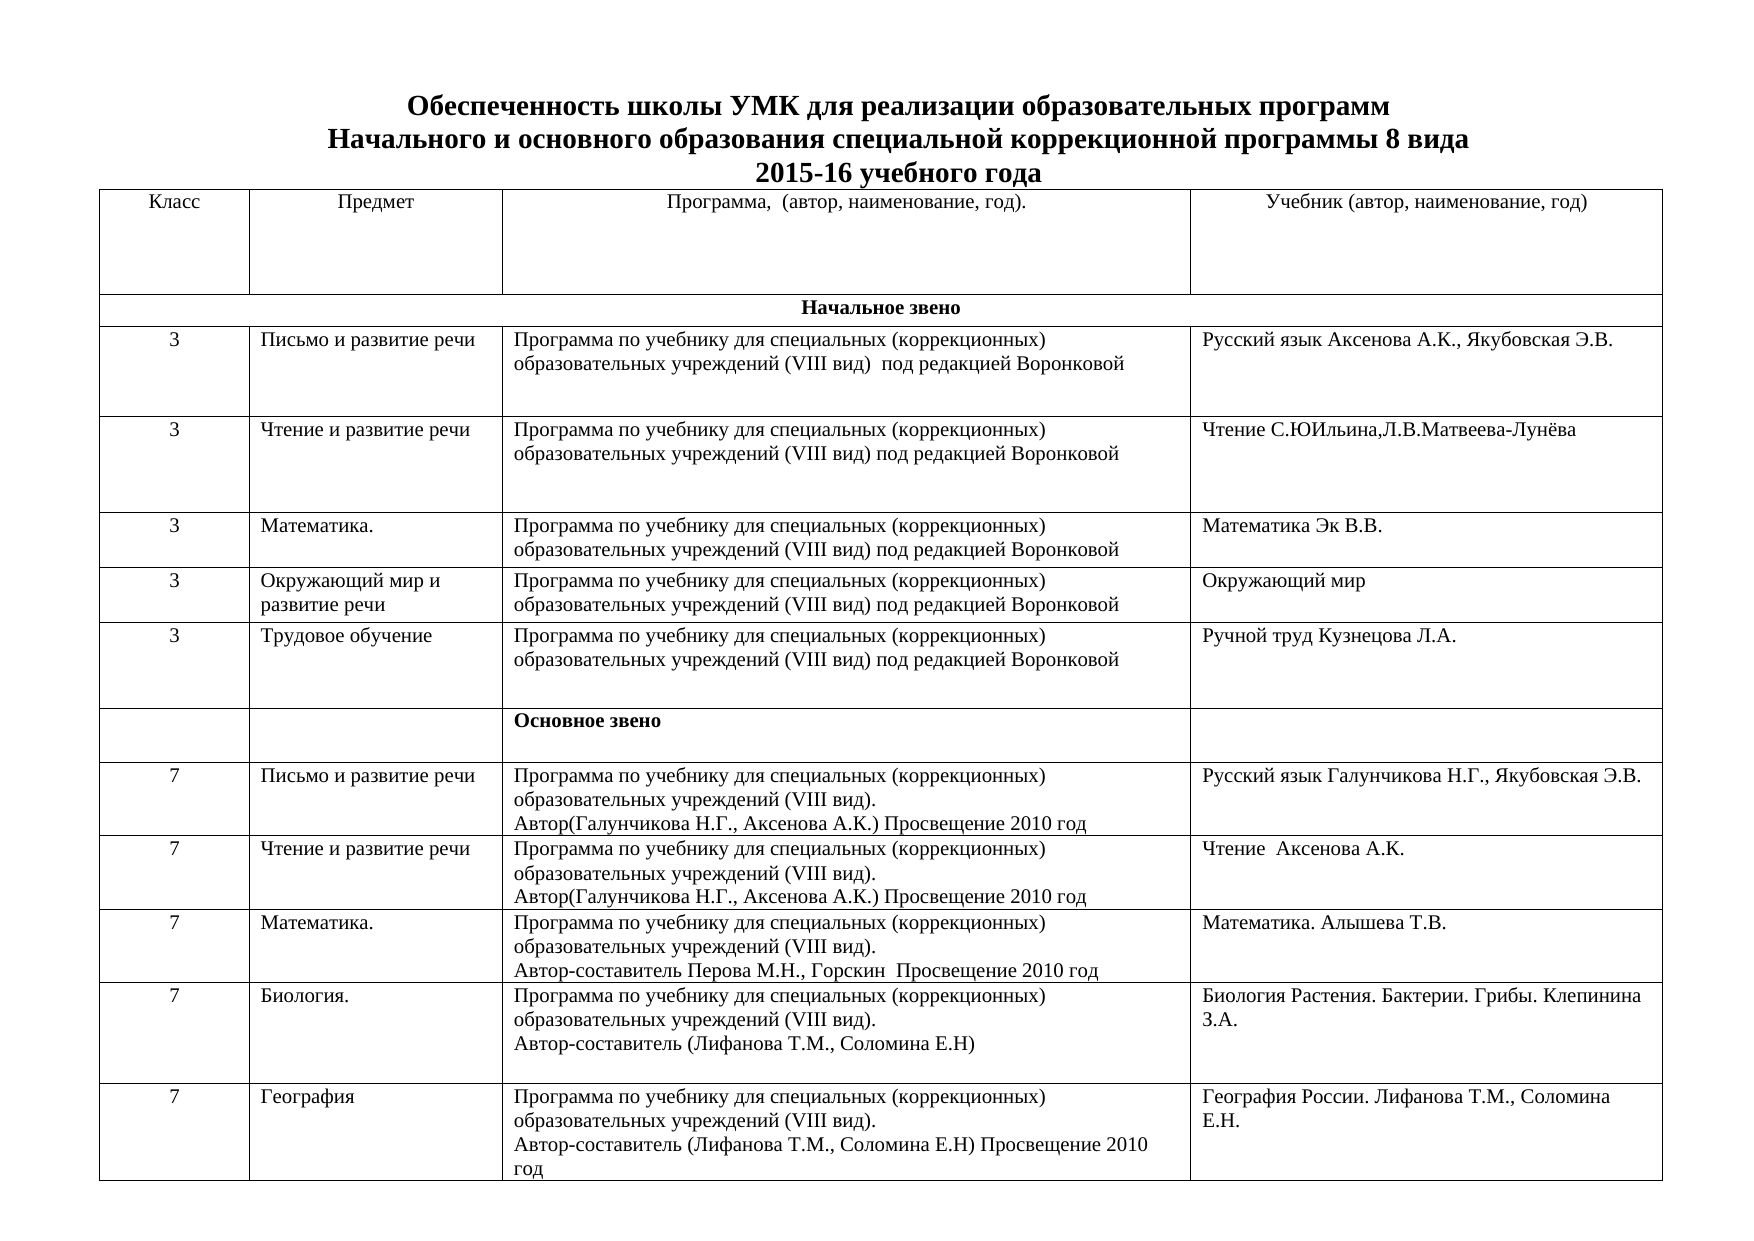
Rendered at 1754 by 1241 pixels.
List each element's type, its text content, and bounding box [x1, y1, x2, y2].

table_cell Программа по учебнику для специальных (коррекционных) образовательных учреждений (VIII вид) под редакцией Воронковой [503, 513, 1190, 567]
table_cell 3 [100, 568, 249, 622]
table_cell Окружающий мир [1191, 568, 1662, 622]
table_cell Ручной труд Кузнецова Л.А. [1191, 623, 1662, 707]
table_cell Окружающий мир и развитие речи [250, 568, 502, 622]
table_cell Программа по учебнику для специальных (коррекционных) образовательных учреждений (VIII вид) под редакцией Воронковой [503, 623, 1190, 707]
table_cell [1191, 709, 1662, 762]
table_header Учебник (автор, наименование, год) [1191, 190, 1662, 293]
table_cell 3 [100, 623, 249, 707]
table_header Программа, (автор, наименование, год). [503, 190, 1190, 293]
table_cell Биология. [250, 983, 502, 1083]
text Обеспеченность школы УМК для реализации образовательных программ [118, 88, 1679, 121]
table_cell Программа по учебнику для специальных (коррекционных) образовательных учреждений (VIII вид). Автор-составитель Перова М.Н., Горскин Просвещение 2010 год [503, 910, 1190, 982]
table_cell Русский язык Аксенова А.К., Якубовская Э.В. [1191, 327, 1662, 416]
table_cell [250, 709, 502, 762]
table_cell Трудовое обучение [250, 623, 502, 707]
table_cell Чтение С.ЮИльина,Л.В.Матвеева-Лунёва [1191, 417, 1662, 512]
table_cell Основное звено [503, 709, 1190, 762]
text 2015-16 учебного года [118, 155, 1679, 188]
table_cell 7 [100, 836, 249, 908]
table_cell Начальное звено [100, 295, 1662, 326]
table_cell Чтение и развитие речи [250, 836, 502, 908]
table_cell Математика. [250, 513, 502, 567]
table_cell 3 [100, 417, 249, 512]
table_cell 7 [100, 1084, 249, 1180]
table_cell Биология Растения. Бактерии. Грибы. Клепинина З.А. [1191, 983, 1662, 1083]
table_cell 7 [100, 763, 249, 835]
table_cell Чтение и развитие речи [250, 417, 502, 512]
table_cell Программа по учебнику для специальных (коррекционных) образовательных учреждений (VIII вид). Автор-составитель (Лифанова Т.М., Соломина Е.Н) Просвещение 2010 год [503, 1084, 1190, 1180]
table_cell Математика Эк В.В. [1191, 513, 1662, 567]
table_cell Письмо и развитие речи [250, 327, 502, 416]
table_cell 3 [100, 513, 249, 567]
table_cell Русский язык Галунчикова Н.Г., Якубовская Э.В. [1191, 763, 1662, 835]
text Начального и основного образования специальной коррекционной программы 8 вида [118, 121, 1679, 155]
table_cell Математика. [250, 910, 502, 982]
table_cell 7 [100, 910, 249, 982]
table_cell 3 [100, 327, 249, 416]
table_cell Программа по учебнику для специальных (коррекционных) образовательных учреждений (VIII вид) под редакцией Воронковой [503, 327, 1190, 416]
table_header Класс [100, 190, 249, 293]
table_cell 7 [100, 983, 249, 1083]
table_header Предмет [250, 190, 502, 293]
table_cell Программа по учебнику для специальных (коррекционных) образовательных учреждений (VIII вид) под редакцией Воронковой [503, 417, 1190, 512]
table_cell Письмо и развитие речи [250, 763, 502, 835]
table_cell Программа по учебнику для специальных (коррекционных) образовательных учреждений (VIII вид). Автор-составитель (Лифанова Т.М., Соломина Е.Н) [503, 983, 1190, 1083]
table_cell География России. Лифанова Т.М., Соломина Е.Н. [1191, 1084, 1662, 1180]
table_cell Чтение Аксенова А.К. [1191, 836, 1662, 908]
table_cell Математика. Алышева Т.В. [1191, 910, 1662, 982]
table_cell [100, 709, 249, 762]
table_cell География [250, 1084, 502, 1180]
table_cell Программа по учебнику для специальных (коррекционных) образовательных учреждений (VIII вид) под редакцией Воронковой [503, 568, 1190, 622]
